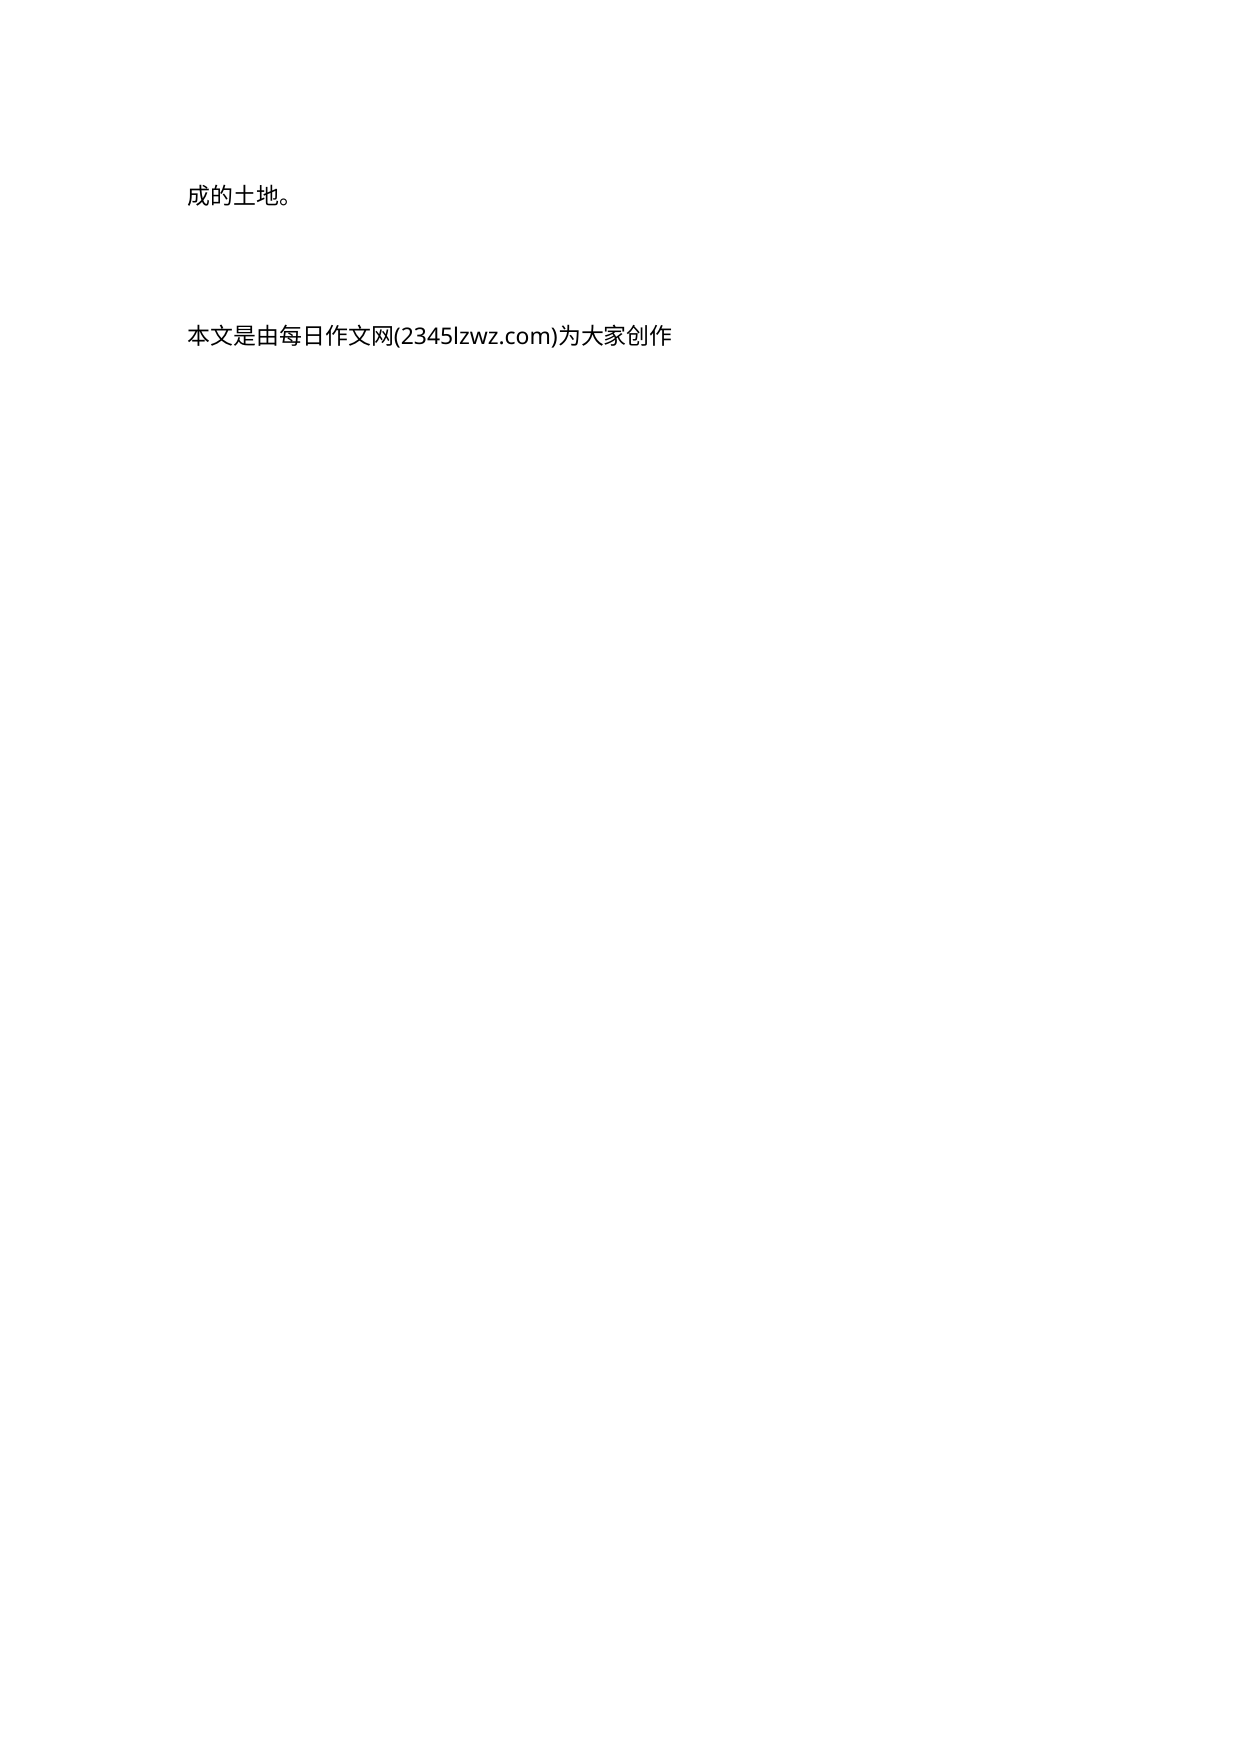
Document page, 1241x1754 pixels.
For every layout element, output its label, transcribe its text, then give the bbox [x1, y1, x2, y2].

text 本文是由每日作文网(2345lzwz.com)为大家创作 [187, 302, 1053, 367]
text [187, 162, 1053, 227]
